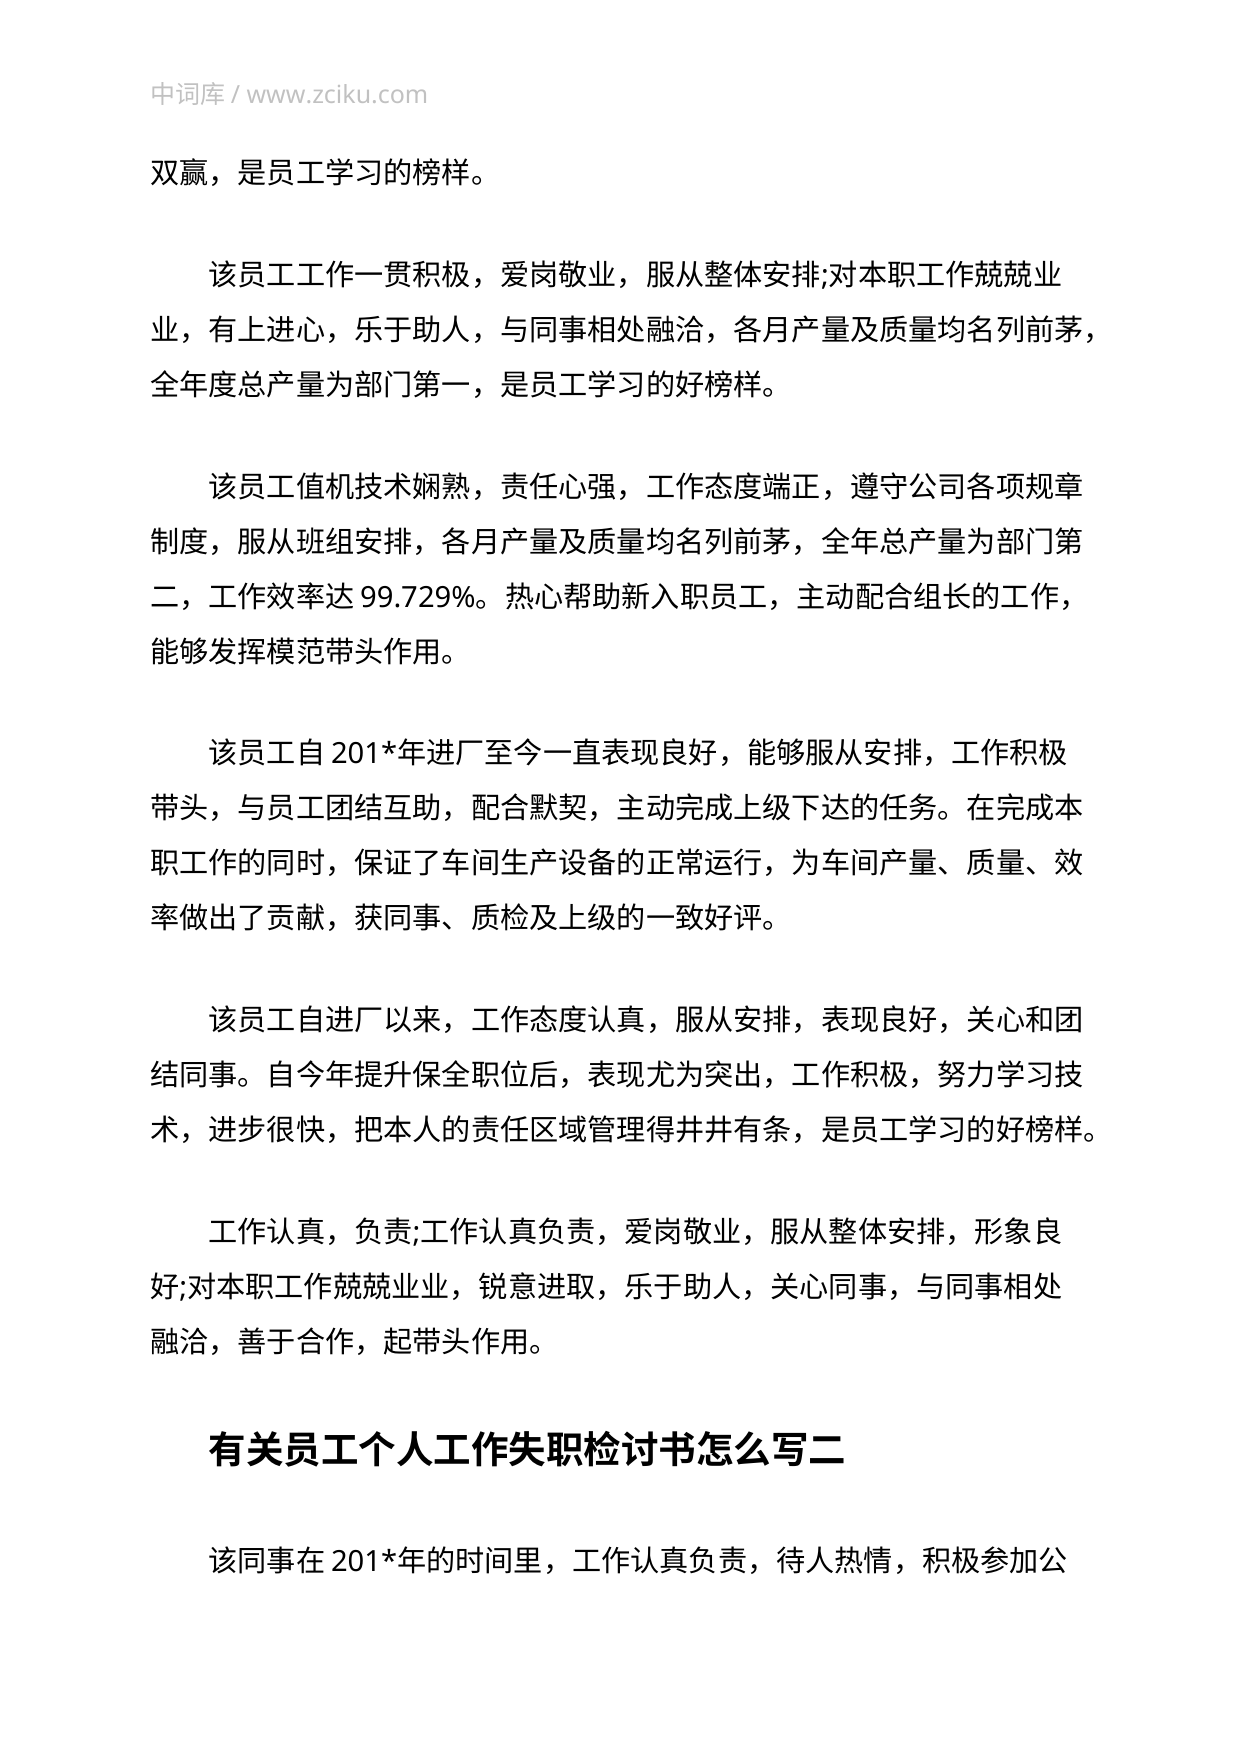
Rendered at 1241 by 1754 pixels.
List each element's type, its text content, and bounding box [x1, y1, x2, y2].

text 该员工值机技术娴熟，责任心强，工作态度端正，遵守公司各项规章制度，服从班组安排，各月产量及质量均名列前茅，全年总产量为部门第二，工作效率达99.729%。热心帮助新入职员工，主动配合组长的工作，能够发挥模范带头作用。 [150, 463, 1090, 671]
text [150, 1537, 1090, 1580]
text 该员工工作一贯积极，爱岗敬业，服从整体安排;对本职工作兢兢业业，有上进心，乐于助人，与同事相处融洽，各月产量及质量均名列前茅，全年度总产量为部门第一，是员工学习的好榜样。 [150, 252, 1090, 404]
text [150, 150, 1090, 192]
text 该员工自进厂以来，工作态度认真，服从安排，表现良好，关心和团结同事。自今年提升保全职位后，表现尤为突出，工作积极，努力学习技术，进步很快，把本人的责任区域管理得井井有条，是员工学习的好榜样。 [150, 997, 1090, 1149]
text 该员工自201*年进厂至今一直表现良好，能够服从安排，工作积极带头，与员工团结互助，配合默契，主动完成上级下达的任务。在完成本职工作的同时，保证了车间生产设备的正常运行，为车间产量、质量、效率做出了贡献，获同事、质检及上级的一致好评。 [150, 730, 1090, 937]
text 有关员工个人工作失职检讨书怎么写二 [150, 1420, 1090, 1474]
text 工作认真，负责;工作认真负责，爱岗敬业，服从整体安排，形象良好;对本职工作兢兢业业，锐意进取，乐于助人，关心同事，与同事相处融洽，善于合作，起带头作用。 [150, 1208, 1090, 1360]
